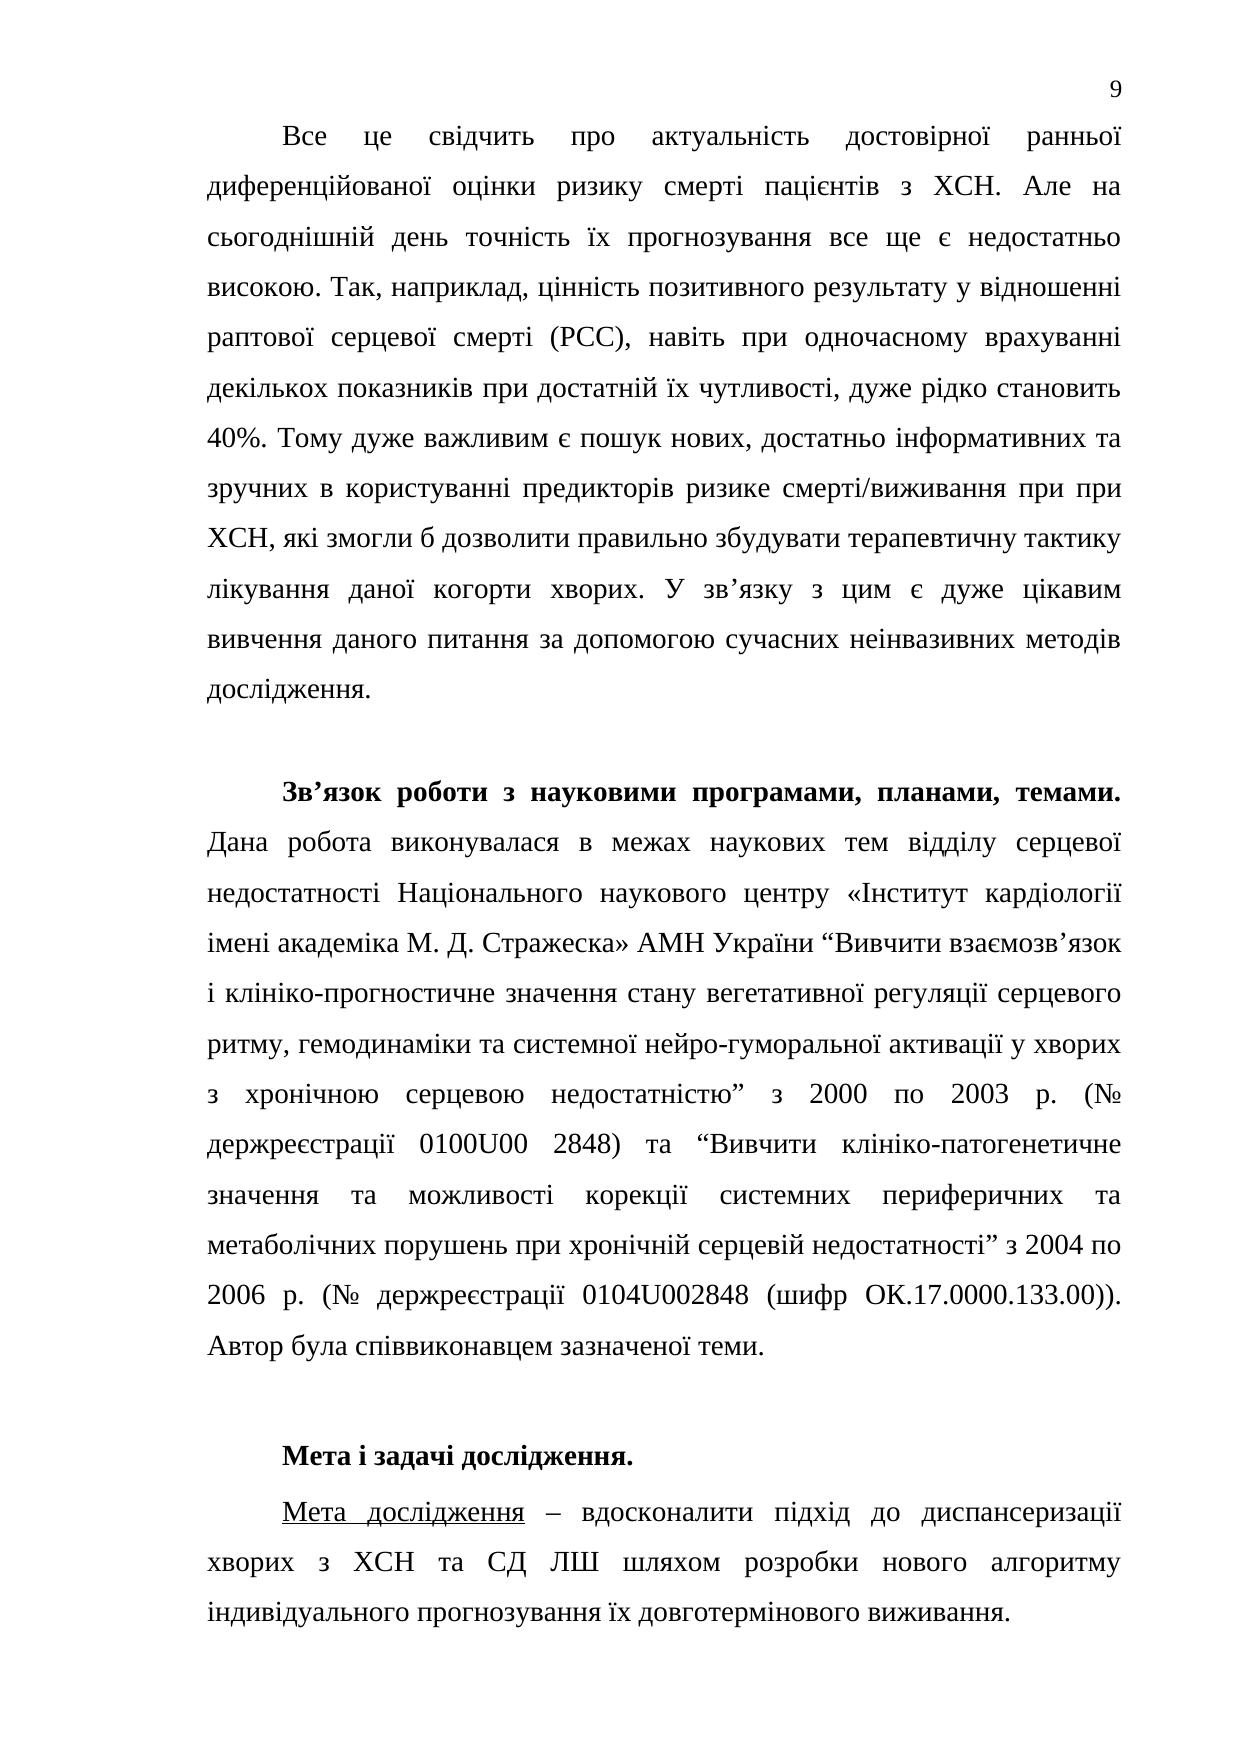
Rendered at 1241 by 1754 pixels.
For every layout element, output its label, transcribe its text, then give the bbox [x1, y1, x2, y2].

text Мета і задачі дослідження. [207, 1438, 1122, 1472]
text Все це свідчить про актуальність достовірної ранньої диференційованої оцінки ризику смерті пацієнтів з ХСН. Але на сьогоднішній день точність їх прогнозування все ще є недостатньо високою. Так, наприклад, цінність позитивного результату у відношенні раптової серцевої смерті (РСС), навіть при одночасному врахуванні декількох показників при достатній їх чутливості, дуже рідко становить 40%. Тому дуже важливим є пошук нових, достатньо інформативних та зручних в користуванні предикторів ризикe смерті/виживання при при ХСН, які змогли б дозволити правильно збудувати терапевтичну тактику лікування даної когорти хворих. У зв’язку з цим є дуже цікавим вивчення даного питання за допомогою сучасних неінвазивних методів дослідження. [207, 118, 1122, 705]
text Зв’язок роботи з науковими програмами, планами, темами. Дана робота виконувалася в межах наукових тем відділу серцевої недостатності Національного наукового центру «Інститут кардіології імені академіка М. Д. Стражеска» АМН України “Вивчити взаємозв’язок і клініко-прогностичне значення стану вегетативної регуляції серцевого ритму, гемодинаміки та системної нейро-гуморальної активації у хворих з хронічною серцевою недостатністю” з 2000 по 2003 р. (№ держреєстрації 0100U00 2848) та “Вивчити клініко-патогенетичне значення та можливості корекції системних периферичних та метаболічних порушень при хронічній серцевій недостатності” з 2004 по 2006 р. (№ держреєстрації 0104U002848 (шифр ОК.17.0000.133.00)). Автор була співвиконавцем зазначеної теми. [207, 774, 1122, 1361]
text Мета дослідження – вдосконалити підхід до диспансеризації хворих з ХСН та СД ЛШ шляхом розробки нового алгоритму індивідуального прогнозування їх довготермінового виживання. [207, 1494, 1122, 1628]
